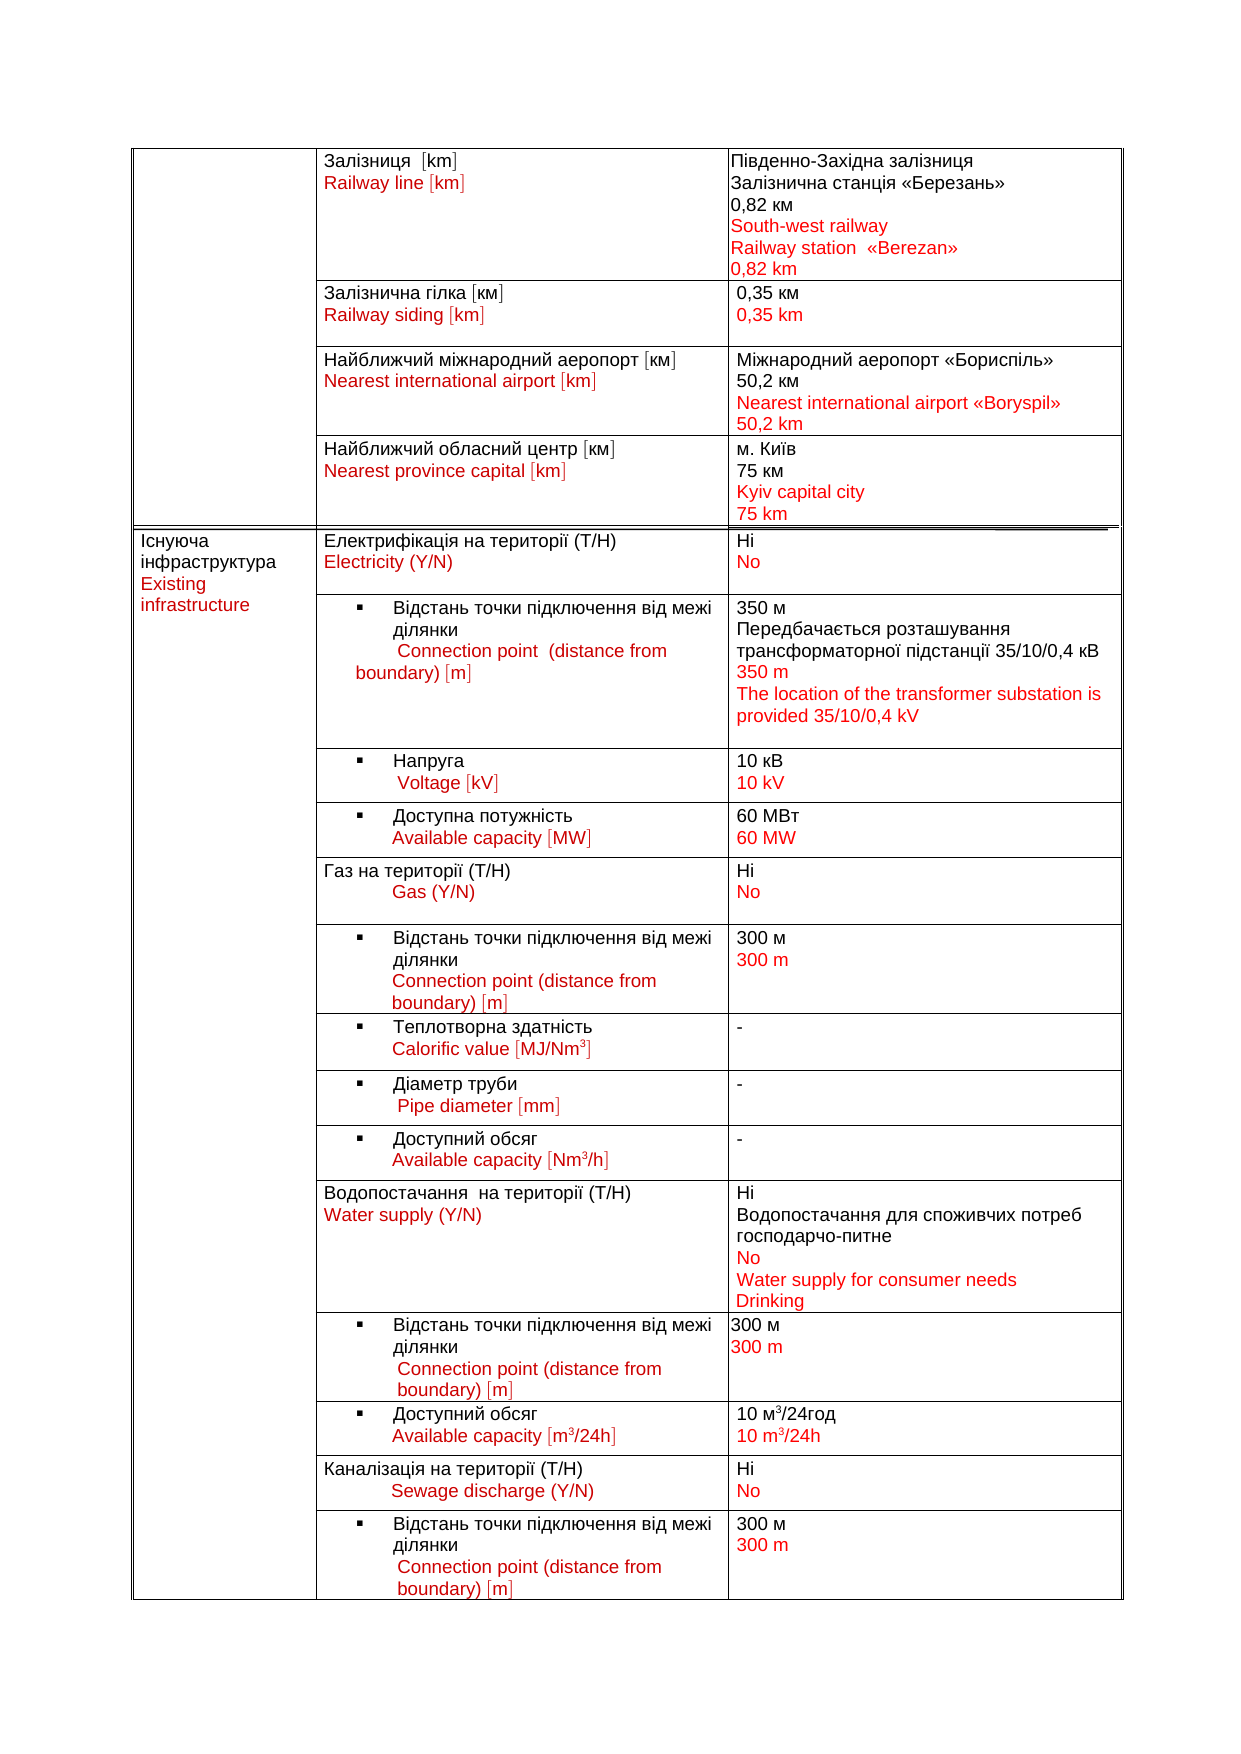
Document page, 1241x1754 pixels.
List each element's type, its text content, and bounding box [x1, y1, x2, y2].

table_cell - [729, 1014, 1121, 1070]
table_cell Водопостачання на території (T/Н) Water supply (Y/N) [317, 1181, 728, 1312]
table_cell Відстань точки підключення від межі ділянки Connection point (distance from boundary) m [317, 1511, 728, 1599]
table_cell 350 м Передбачається розташування трансформаторної підстанції 35/10/0,4 кВ 350 m The location of the transformer substation is provided 35/10/0,4 kV [729, 595, 1121, 748]
table_cell Доступна потужність Available capacity MW [317, 803, 728, 857]
table_cell 0,35 км 0,35 km [729, 281, 1121, 346]
table_cell Напруга Voltage kV [317, 749, 728, 802]
table_cell Відстань точки підключення від межі ділянки Connection point (distance from boundary) m [317, 1313, 728, 1401]
table_cell Ні No [729, 525, 1121, 594]
table_cell Електрифікація на території (T/Н) Electricity (Y/N) [317, 531, 728, 594]
table_cell Залізниця km Railway line km [317, 149, 728, 279]
table_cell Каналізація на території (T/Н) Sewage discharge (Y/N) [317, 1456, 728, 1510]
table_cell Діаметр труби Pipe diameter mm [317, 1071, 728, 1125]
table_cell 10 м3/24год 10 m3/24h [729, 1402, 1121, 1455]
table_cell - [729, 1071, 1121, 1125]
table_cell Ні Водопостачання для споживчих потреб господарчо-питне No Water supply for consumer needs Drinking [729, 1181, 1121, 1312]
table_cell Ні No [729, 1456, 1121, 1510]
table_cell Відстань точки підключення від межі ділянки Connection point (distance from boundary) m [317, 595, 728, 748]
table_cell Залізнична гілка км Railway siding km [317, 281, 728, 346]
table_cell Міжнародний аеропорт «Бориспіль» 50,2 км Nearest international airport «Boryspil» 50,2 km [729, 347, 1121, 435]
table_cell 10 кВ 10 kV [729, 749, 1121, 802]
table_cell 300 м 300 m [729, 1511, 1121, 1599]
table_cell Ні No [729, 858, 1121, 924]
table_cell Доступний обсяг Available capacity m3/24h [317, 1402, 728, 1455]
table_cell 60 МВт 60 МW [729, 803, 1121, 857]
table_cell Доступний обсяг Available capacity Nm3/h [317, 1126, 728, 1179]
table_cell Теплотворна здатність Calorific value MJ/Nm3 [317, 1014, 728, 1070]
table_cell м. Київ 75 км Kyiv capital city 75 km [729, 436, 1121, 525]
table_cell Відстань точки підключення від межі ділянки Connection point (distance from boundary) m [317, 925, 728, 1013]
table_cell Найближчий міжнародний аеропорт км Nearest international airport km [317, 347, 728, 435]
table_cell Найближчий обласний центр км Nearest province capital km [317, 436, 728, 525]
table_cell Існуюча інфраструктура Existing infrastructure [134, 531, 316, 1599]
table_cell 300 м 300 m [729, 1313, 1121, 1401]
table_cell Південно-Західна залізниця Залізнична станція «Березань» 0,82 км South-west railway Railway station «Berezan» 0,82 km [729, 149, 1121, 279]
table_cell Газ на території (T/Н) Gas (Y/N) [317, 858, 728, 924]
table_cell 300 м 300 m [729, 925, 1121, 1013]
table_cell - [729, 1126, 1121, 1179]
